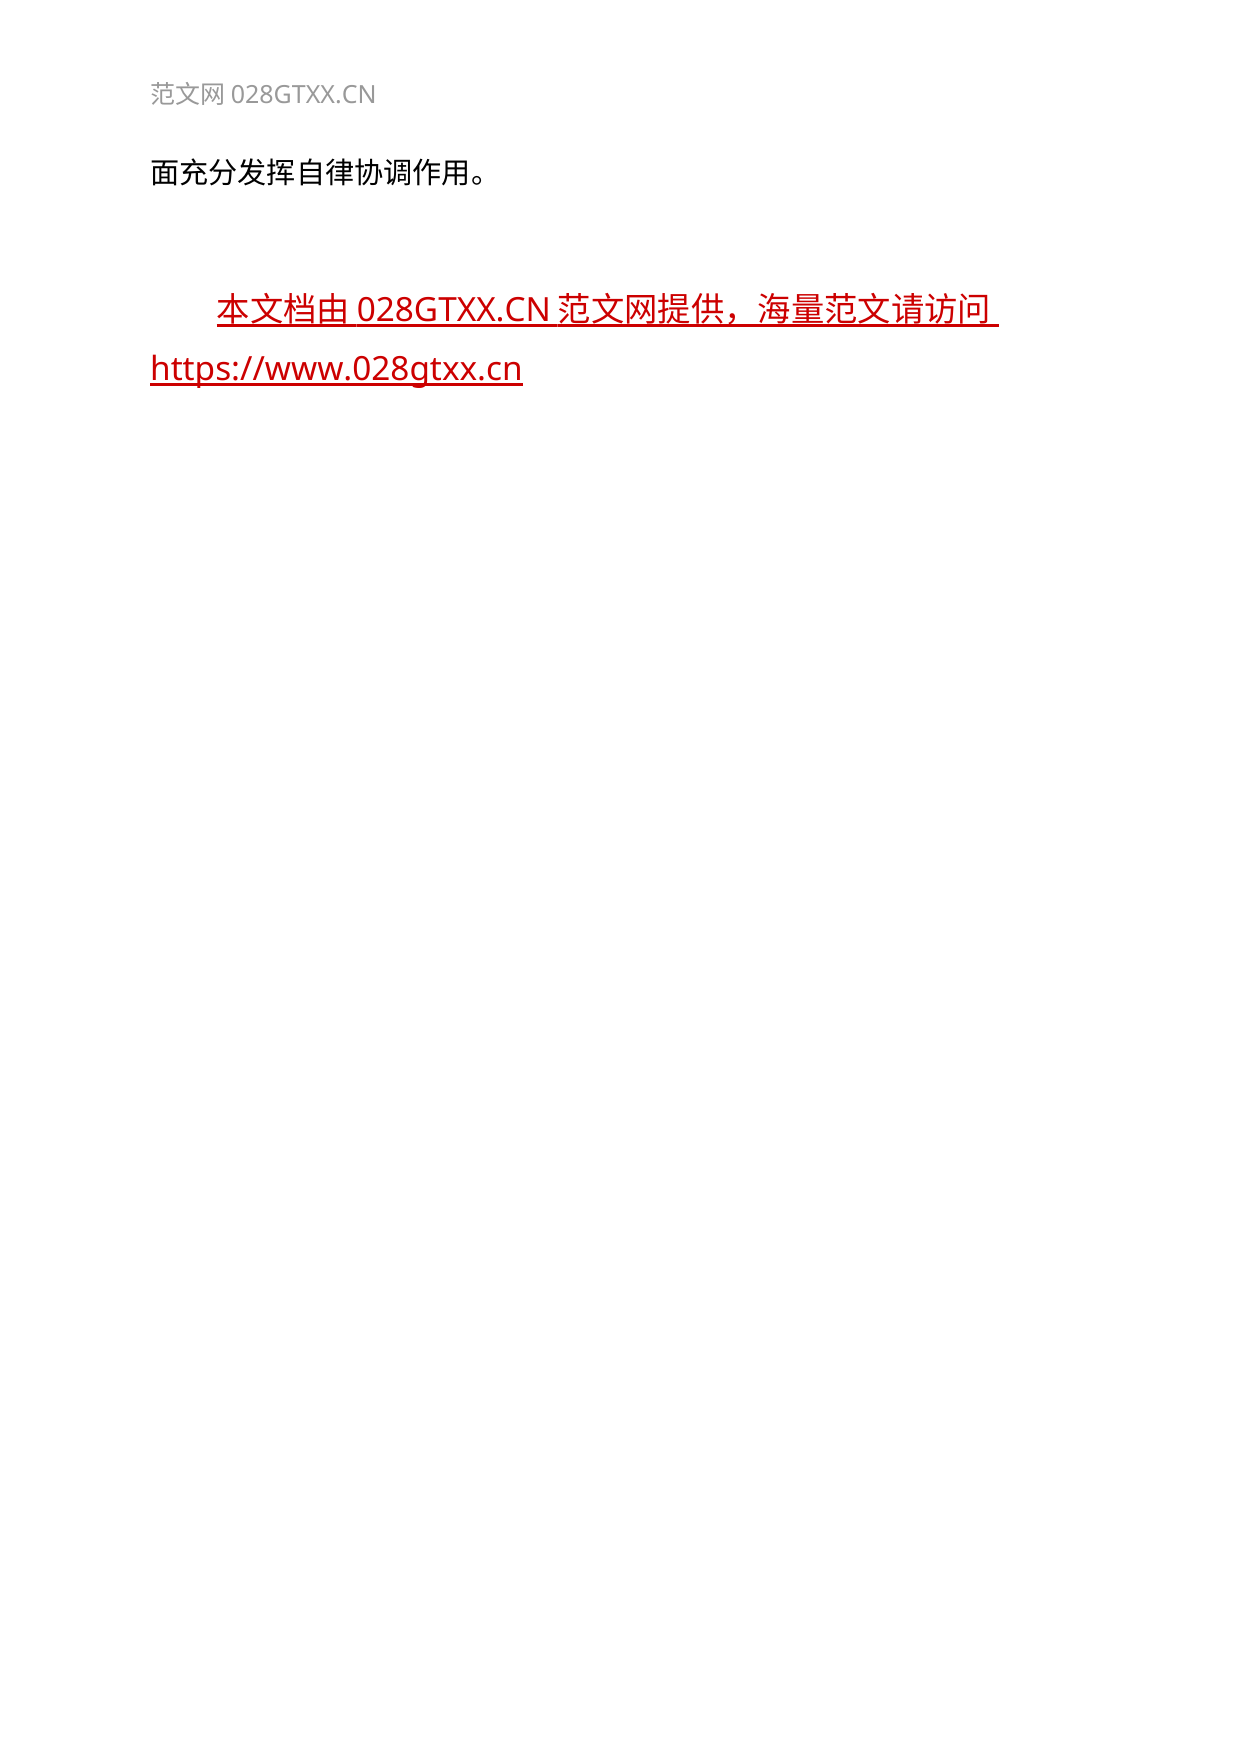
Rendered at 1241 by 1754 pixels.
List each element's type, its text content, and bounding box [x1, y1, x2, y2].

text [150, 150, 1090, 192]
text 本文档由028GTXX.CN范文网提供，海量范文请访问 https://www.028gtxx.cn [150, 283, 1090, 390]
